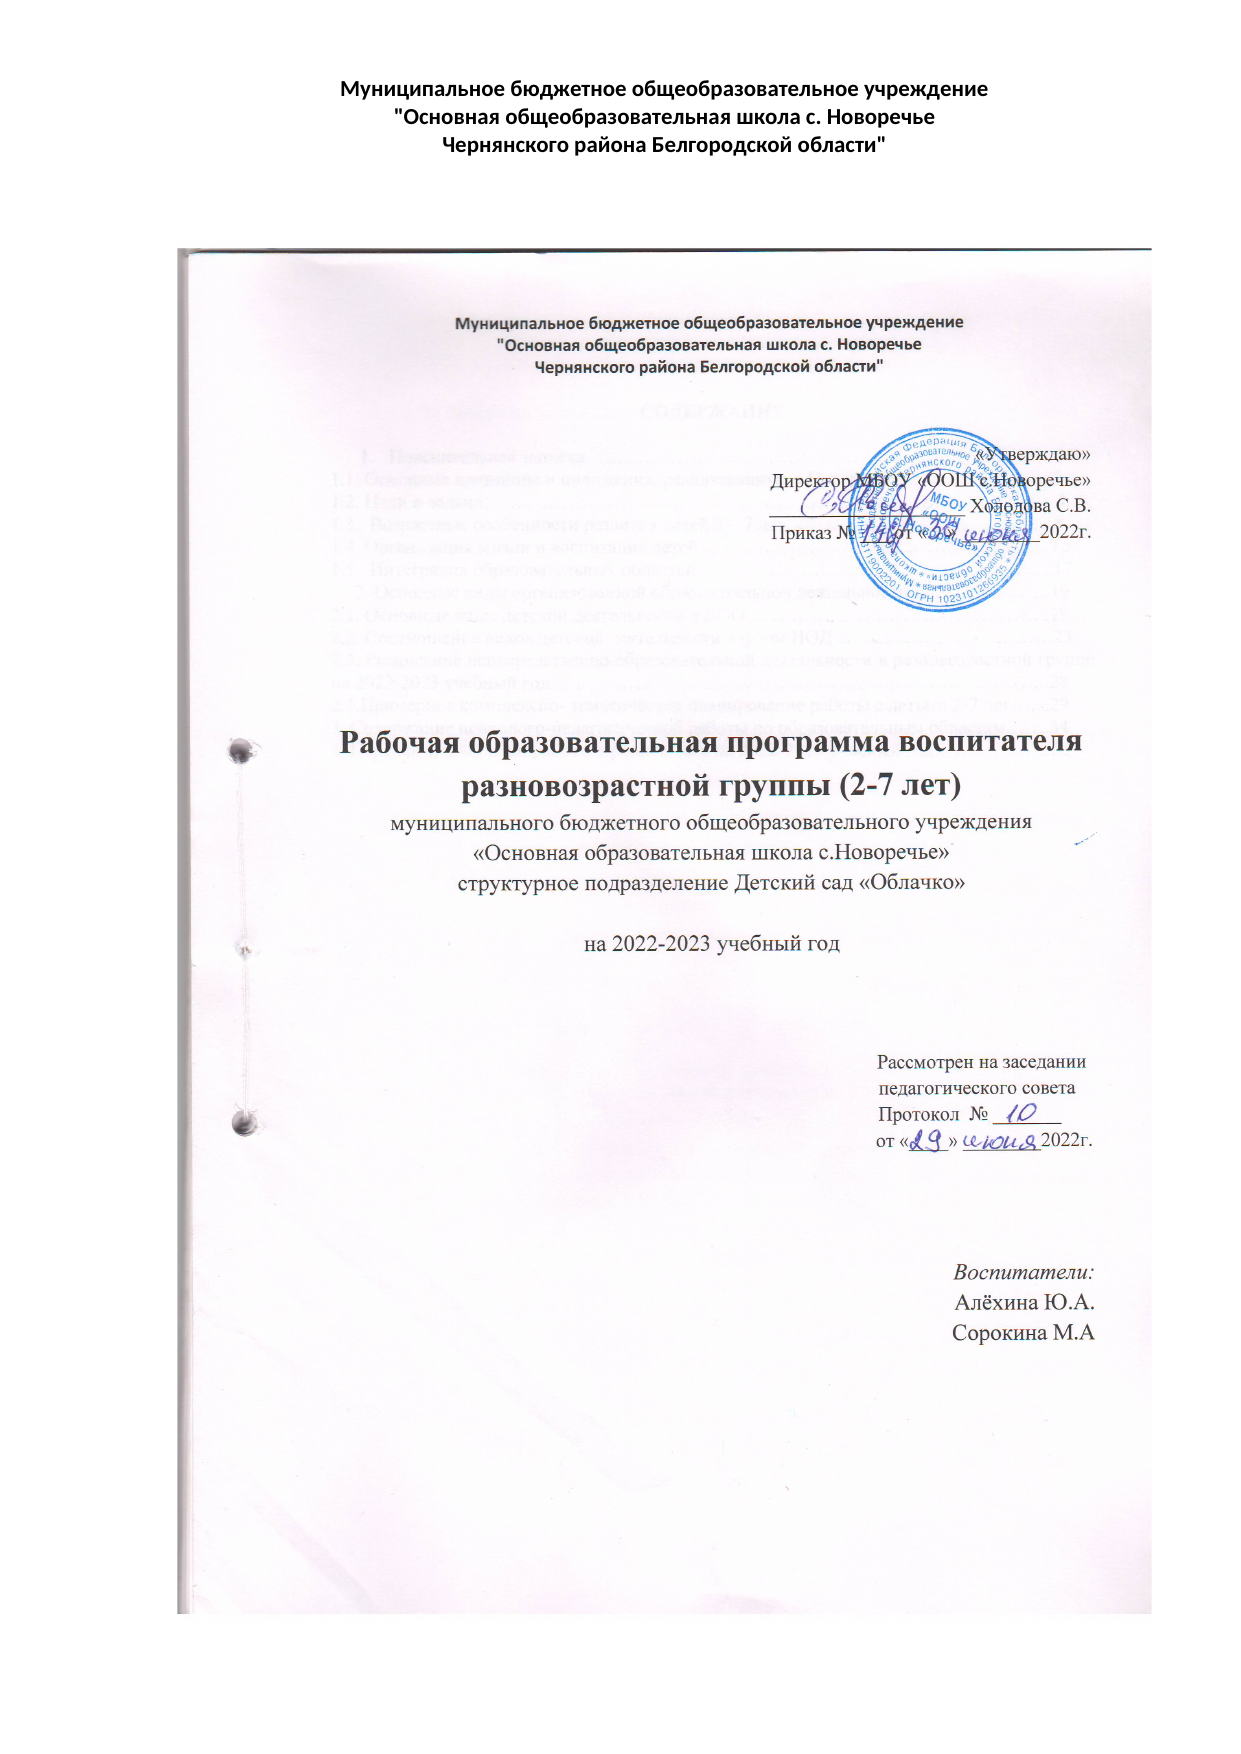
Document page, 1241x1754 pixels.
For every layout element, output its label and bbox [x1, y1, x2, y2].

picture [177, 241, 1152, 1621]
